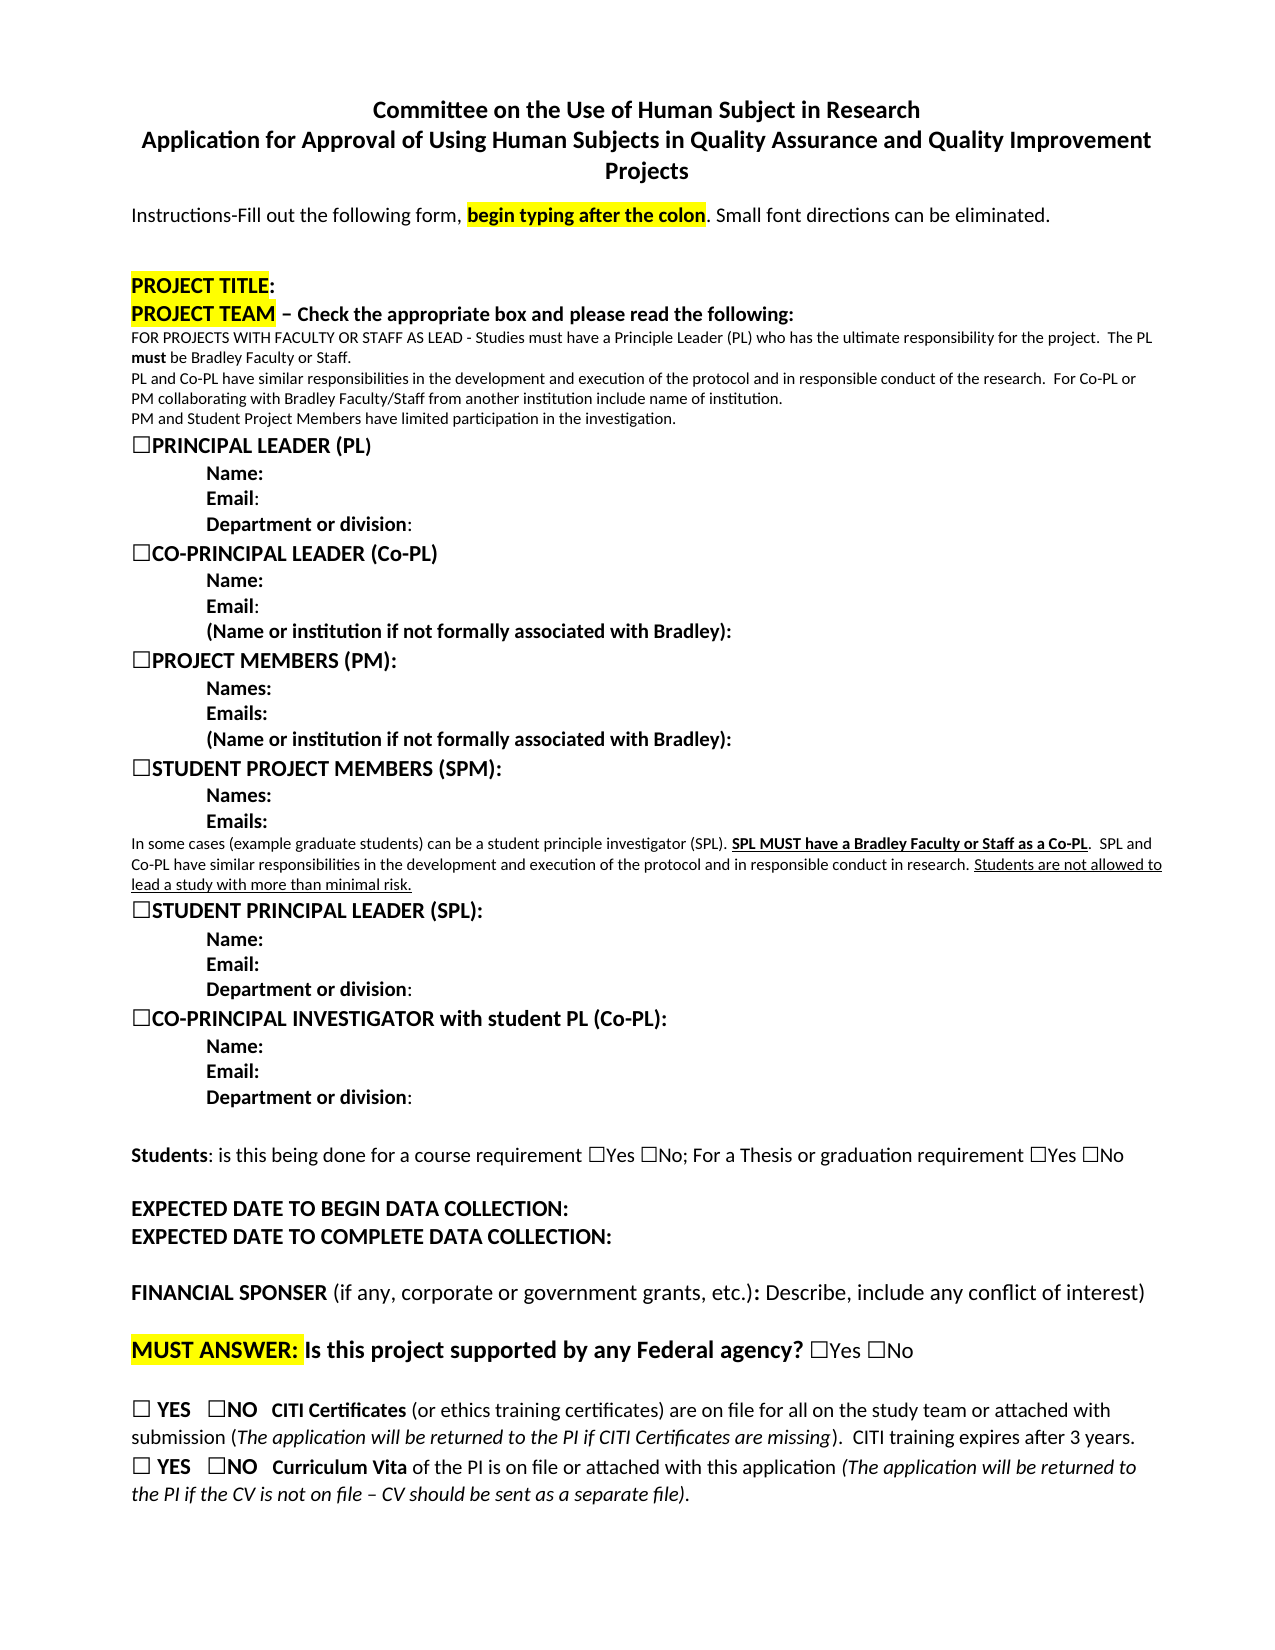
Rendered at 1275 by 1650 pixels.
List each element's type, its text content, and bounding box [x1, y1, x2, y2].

text CO-PRINCIPAL LEADER (Co-PL) [131, 536, 1162, 568]
text Emails: [131, 701, 1162, 726]
text Name: [131, 926, 1162, 951]
text (Name or institution if not formally associated with Bradley): [131, 726, 1162, 751]
text Names: [131, 783, 1162, 808]
text EXPECTED DATE TO BEGIN DATA COLLECTION: [131, 1194, 1200, 1222]
text STUDENT PROJECT MEMBERS (SPM): [131, 751, 1162, 783]
text FINANCIAL SPONSER (if any, corporate or government grants, etc.): Describe, include any conflict of interest) [131, 1278, 1162, 1306]
text Name: [131, 568, 1162, 593]
text Name: [131, 460, 1162, 486]
text Name: [131, 1033, 1162, 1059]
text Names: [131, 675, 1162, 701]
text Students: is this being done for a course requirement Yes No; For a Thesis or graduation requirement Yes No [131, 1140, 1200, 1168]
text FOR PROJECTS WITH FACULTY OR STAFF AS LEAD - Studies must have a Principle Leader (PL) who has the ultimate responsibility for the project. The PL must be Bradley Faculty or Staff. [131, 327, 1162, 368]
text PM and Student Project Members have limited participation in the investigation. [131, 409, 1162, 429]
text Email: [131, 1059, 1162, 1084]
text (Name or institution if not formally associated with Bradley): [131, 618, 1162, 644]
text Application for Approval of Using Human Subjects in Quality Assurance and Quality Improvement Projects [131, 124, 1162, 186]
text Instructions-Fill out the following form, begin typing after the colon. Small font directions can be eliminated. [131, 202, 467, 227]
text Department or division: [131, 511, 1162, 536]
text CO-PRINCIPAL INVESTIGATOR with student PL (Co-PL): [131, 1002, 1162, 1033]
text PL and Co-PL have similar responsibilities in the development and execution of the protocol and in responsible conduct of the research. For Co-PL or PM collaborating with Bradley Faculty/Staff from another institution include name of institution. [131, 368, 1162, 409]
text MUST ANSWER: Is this project supported by any Federal agency? Yes No [304, 1334, 1162, 1365]
text YES NO CITI Certificates (or ethics training certificates) are on file for all on the study team or attached with submission (The application will be returned to the PI if CITI Certificates are missing). CITI training expires after 3 years. [131, 1393, 1162, 1450]
text Email: [131, 951, 1162, 977]
text PROJECT TITLE: [269, 271, 1162, 299]
text YES NO Curriculum Vita of the PI is on file or attached with this application (The application will be returned to the PI if the CV is not on file – CV should be sent as a separate file). [131, 1450, 1162, 1507]
text Emails: [131, 808, 1162, 833]
text PROJECT TEAM – Check the appropriate box and please read the following: [276, 299, 1162, 327]
text EXPECTED DATE TO COMPLETE DATA COLLECTION: [131, 1222, 1200, 1250]
text Department or division: [131, 977, 1162, 1002]
text Instructions-Fill out the following form, begin typing after the colon. Small font directions can be eliminated. [706, 202, 1162, 227]
text In some cases (example graduate students) can be a student principle investigator (SPL). SPL MUST have a Bradley Faculty or Staff as a Co-PL. SPL and Co-PL have similar responsibilities in the development and execution of the protocol and in responsible conduct in research. Students are not allowed to lead a study with more than minimal risk. STUDENT PRINCIPAL LEADER (SPL): [131, 833, 1162, 926]
text PRINCIPAL LEADER (PL) [131, 429, 1162, 460]
text Committee on the Use of Human Subject in Research [131, 94, 1162, 124]
text Email: [131, 486, 1162, 511]
text Email: [131, 593, 1162, 618]
text Department or division: [131, 1084, 1162, 1109]
text PROJECT MEMBERS (PM): [131, 644, 1162, 675]
